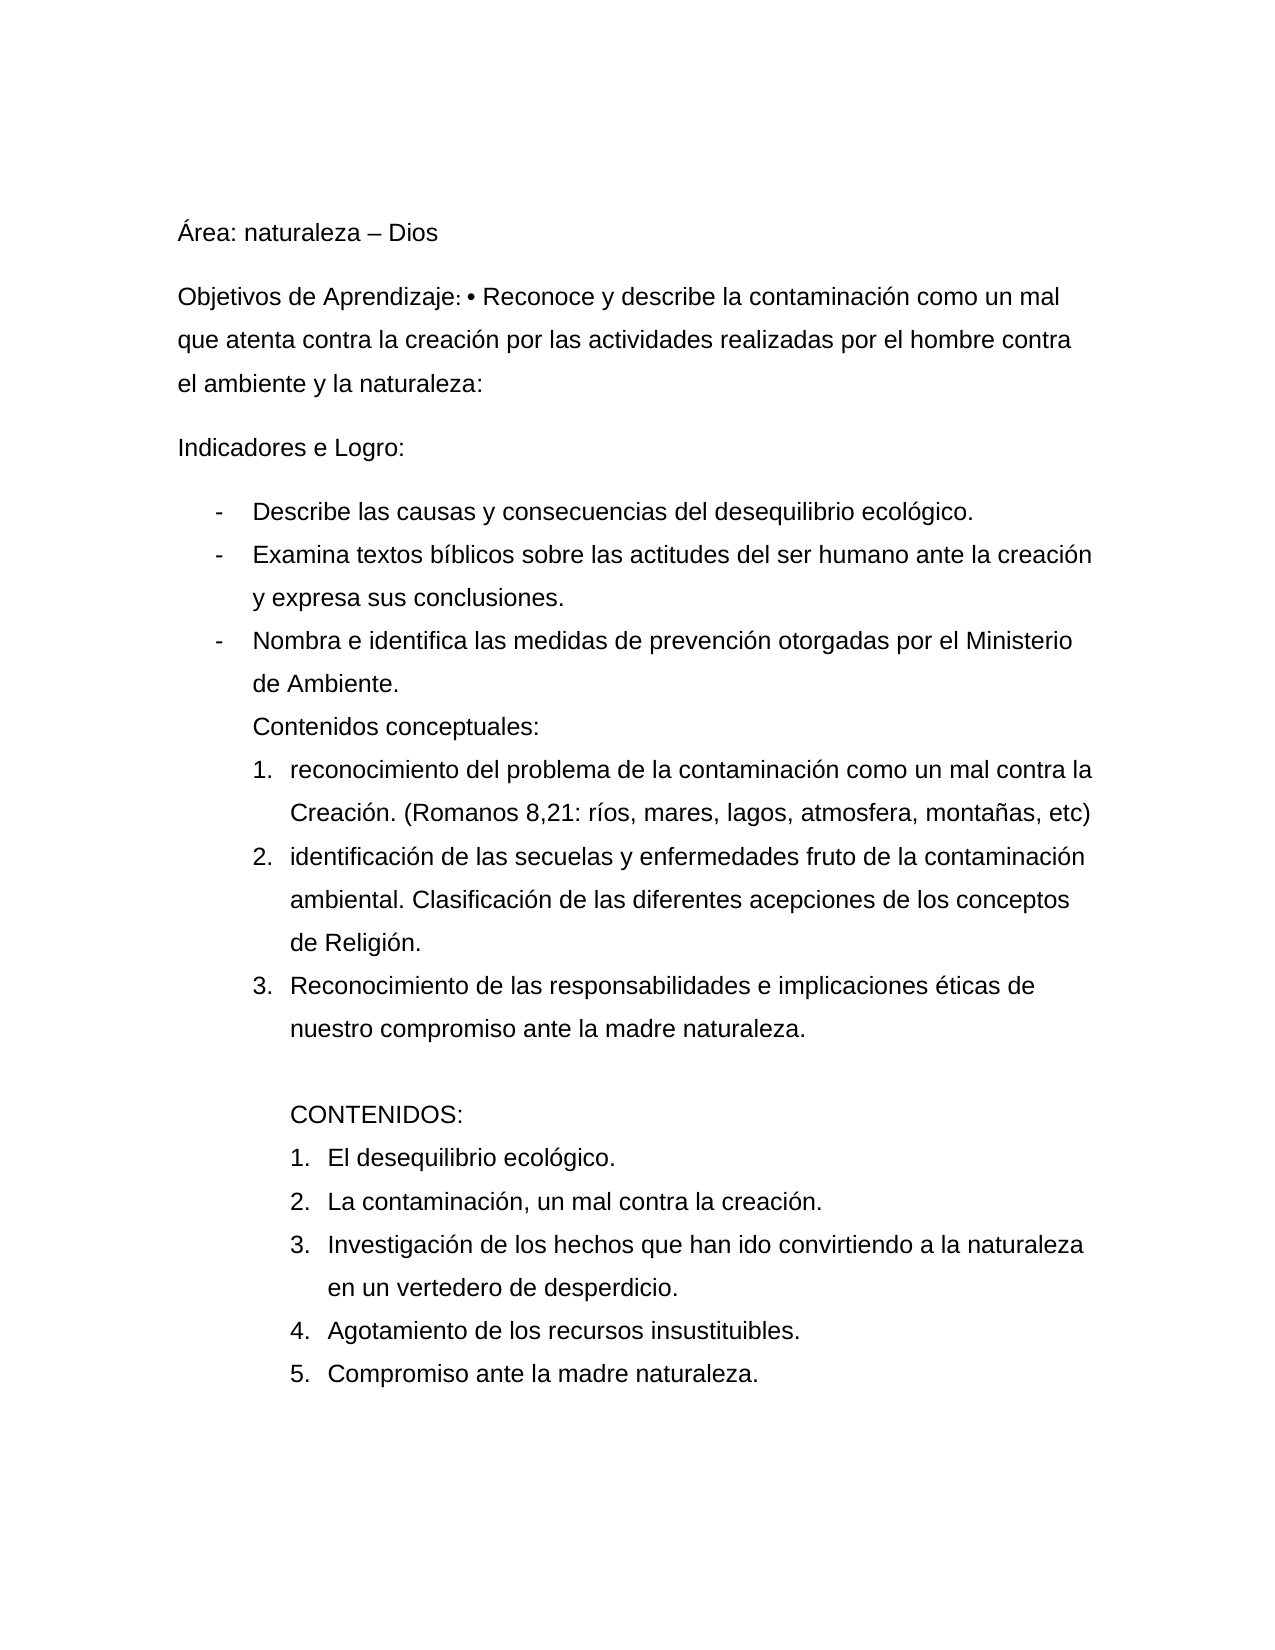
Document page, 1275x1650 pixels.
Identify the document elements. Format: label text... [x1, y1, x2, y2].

list El desequilibrio ecológico. [290, 1143, 1098, 1172]
list Nombra e identifica las medidas de prevención otorgadas por el Ministerio de Ambiente. [215, 626, 1098, 698]
list Investigación de los hechos que han ido convirtiendo a la naturaleza en un vertedero de desperdicio. [290, 1230, 1098, 1302]
text Indicadores e Logro: [177, 433, 1098, 461]
list Contenidos conceptuales: [252, 712, 1098, 741]
list identificación de las secuelas y enfermedades fruto de la contaminación ambiental. Clasificación de las diferentes acepciones de los conceptos de Religión. [252, 842, 1098, 957]
list Reconocimiento de las responsabilidades e implicaciones éticas de nuestro compromiso ante la madre naturaleza. [252, 971, 1098, 1043]
text Área: naturaleza – Dios [177, 218, 1098, 247]
text Objetivos de Aprendizaje: • Reconoce y describe la contaminación como un mal que atenta contra la creación por las actividades realizadas por el hombre contra el ambiente y la naturaleza: [177, 282, 1098, 397]
list CONTENIDOS: [290, 1100, 1098, 1129]
list reconocimiento del problema de la contaminación como un mal contra la Creación. (Romanos 8,21: ríos, mares, lagos, atmosfera, montañas, etc) [252, 755, 1098, 827]
list La contaminación, un mal contra la creación. [290, 1187, 1098, 1215]
list Compromiso ante la madre naturaleza. [290, 1359, 1098, 1388]
list Agotamiento de los recursos insustituibles. [290, 1316, 1098, 1345]
list Describe las causas y consecuencias del desequilibrio ecológico. [215, 497, 1098, 525]
list Examina textos bíblicos sobre las actitudes del ser humano ante la creación y expresa sus conclusiones. [215, 540, 1098, 612]
